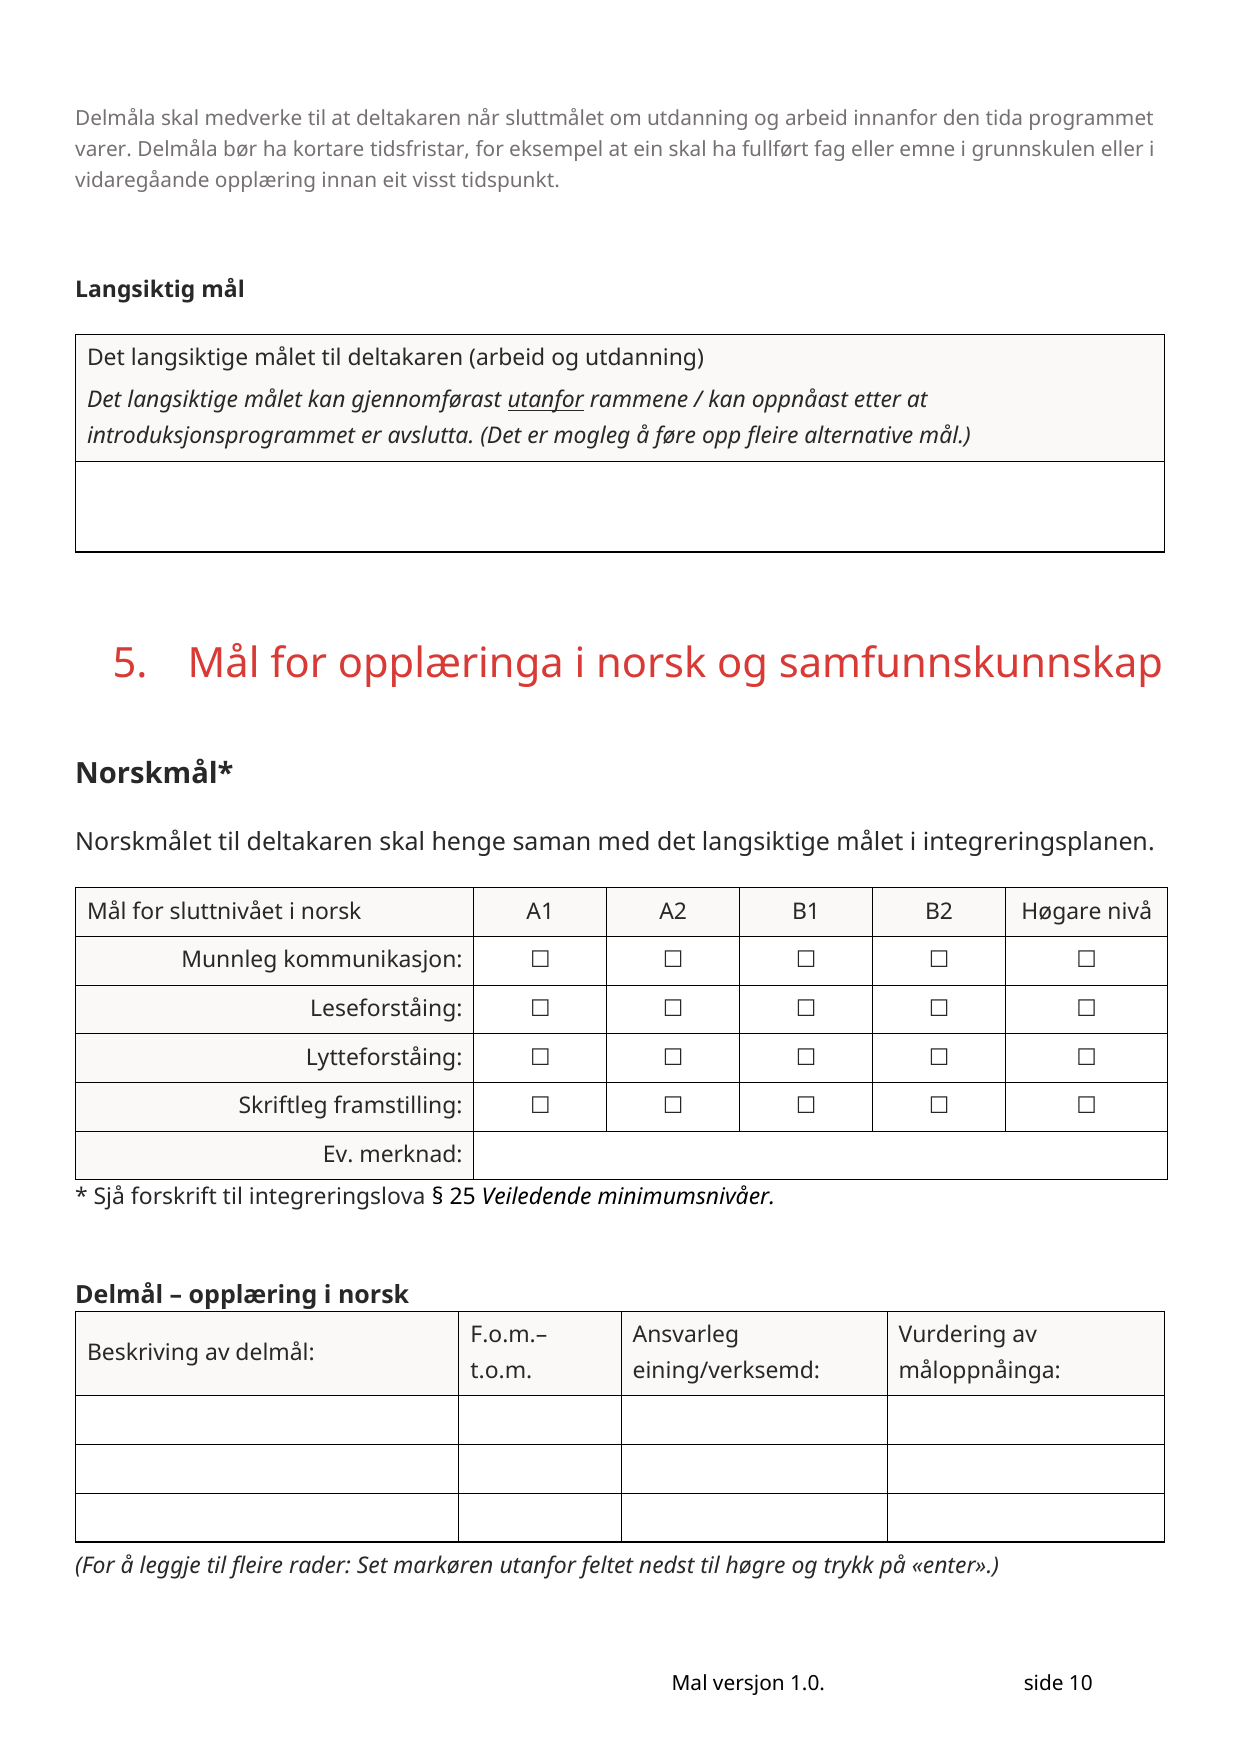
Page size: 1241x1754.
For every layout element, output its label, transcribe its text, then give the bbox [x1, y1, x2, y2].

table_cell [888, 1445, 1164, 1493]
text Delmål – opplæring i norsk [75, 1277, 1165, 1311]
list Mål for opplæringa i norsk og samfunnskunnskap [112, 633, 1165, 689]
table_cell [76, 462, 1164, 551]
text (For å leggje til fleire rader: Set markøren utanfor feltet nedst til høgre og trykk på «enter».) [75, 1549, 1165, 1580]
table_cell Ev. merknad: [76, 1132, 473, 1179]
table_header Beskriving av delmål: [76, 1312, 458, 1395]
table_cell [622, 1396, 887, 1444]
table_cell Leseforståing: [76, 986, 473, 1033]
table_cell [459, 1396, 621, 1444]
table_header Ansvarleg eining/verksemd: [622, 1312, 887, 1395]
table_header Mål for sluttnivået i norsk [76, 888, 473, 936]
table_cell [76, 1494, 458, 1541]
text Norskmålet til deltakaren skal henge saman med det langsiktige målet i integreringsplanen. [75, 823, 1165, 857]
table_cell [622, 1494, 887, 1541]
table_cell [76, 1445, 458, 1493]
table_cell [622, 1445, 887, 1493]
table_cell Munnleg kommunikasjon: [76, 937, 473, 984]
text Norskmål* [75, 752, 1165, 792]
table_header Høgare nivå [1006, 888, 1167, 936]
table_header B2 [873, 888, 1005, 936]
text Langsiktig mål [75, 273, 1165, 304]
table_cell Skriftleg framstilling: [76, 1083, 473, 1131]
table_cell Lytteforståing: [76, 1034, 473, 1082]
table_header F.o.m.– t.o.m. [459, 1312, 621, 1395]
text Delmåla skal medverke til at deltakaren når sluttmålet om utdanning og arbeid innanfor den tida programmet varer. Delmåla bør ha kortare tidsfristar, for eksempel at ein skal ha fullført fag eller emne i grunnskulen eller i vidaregåande opplæring innan eit visst tidspunkt. [75, 103, 1165, 193]
table_cell [888, 1396, 1164, 1444]
table_header A2 [607, 888, 739, 936]
table_header Vurdering av måloppnåinga: [888, 1312, 1164, 1395]
table_cell [474, 1132, 1167, 1179]
table_header B1 [740, 888, 872, 936]
table_cell [459, 1445, 621, 1493]
text * Sjå forskrift til integreringslova § 25 Veiledende minimumsnivåer. [75, 1180, 1165, 1211]
table_cell [888, 1494, 1164, 1541]
table_cell [76, 1396, 458, 1444]
table_cell [459, 1494, 621, 1541]
table_header A1 [474, 888, 606, 936]
table_header Det langsiktige målet til deltakaren (arbeid og utdanning) Det langsiktige målet kan gjennomførast utanfor rammene / kan oppnåast etter at introduksjonsprogrammet er avslutta. (Det er mogleg å føre opp fleire alternative mål.) [76, 335, 1164, 461]
